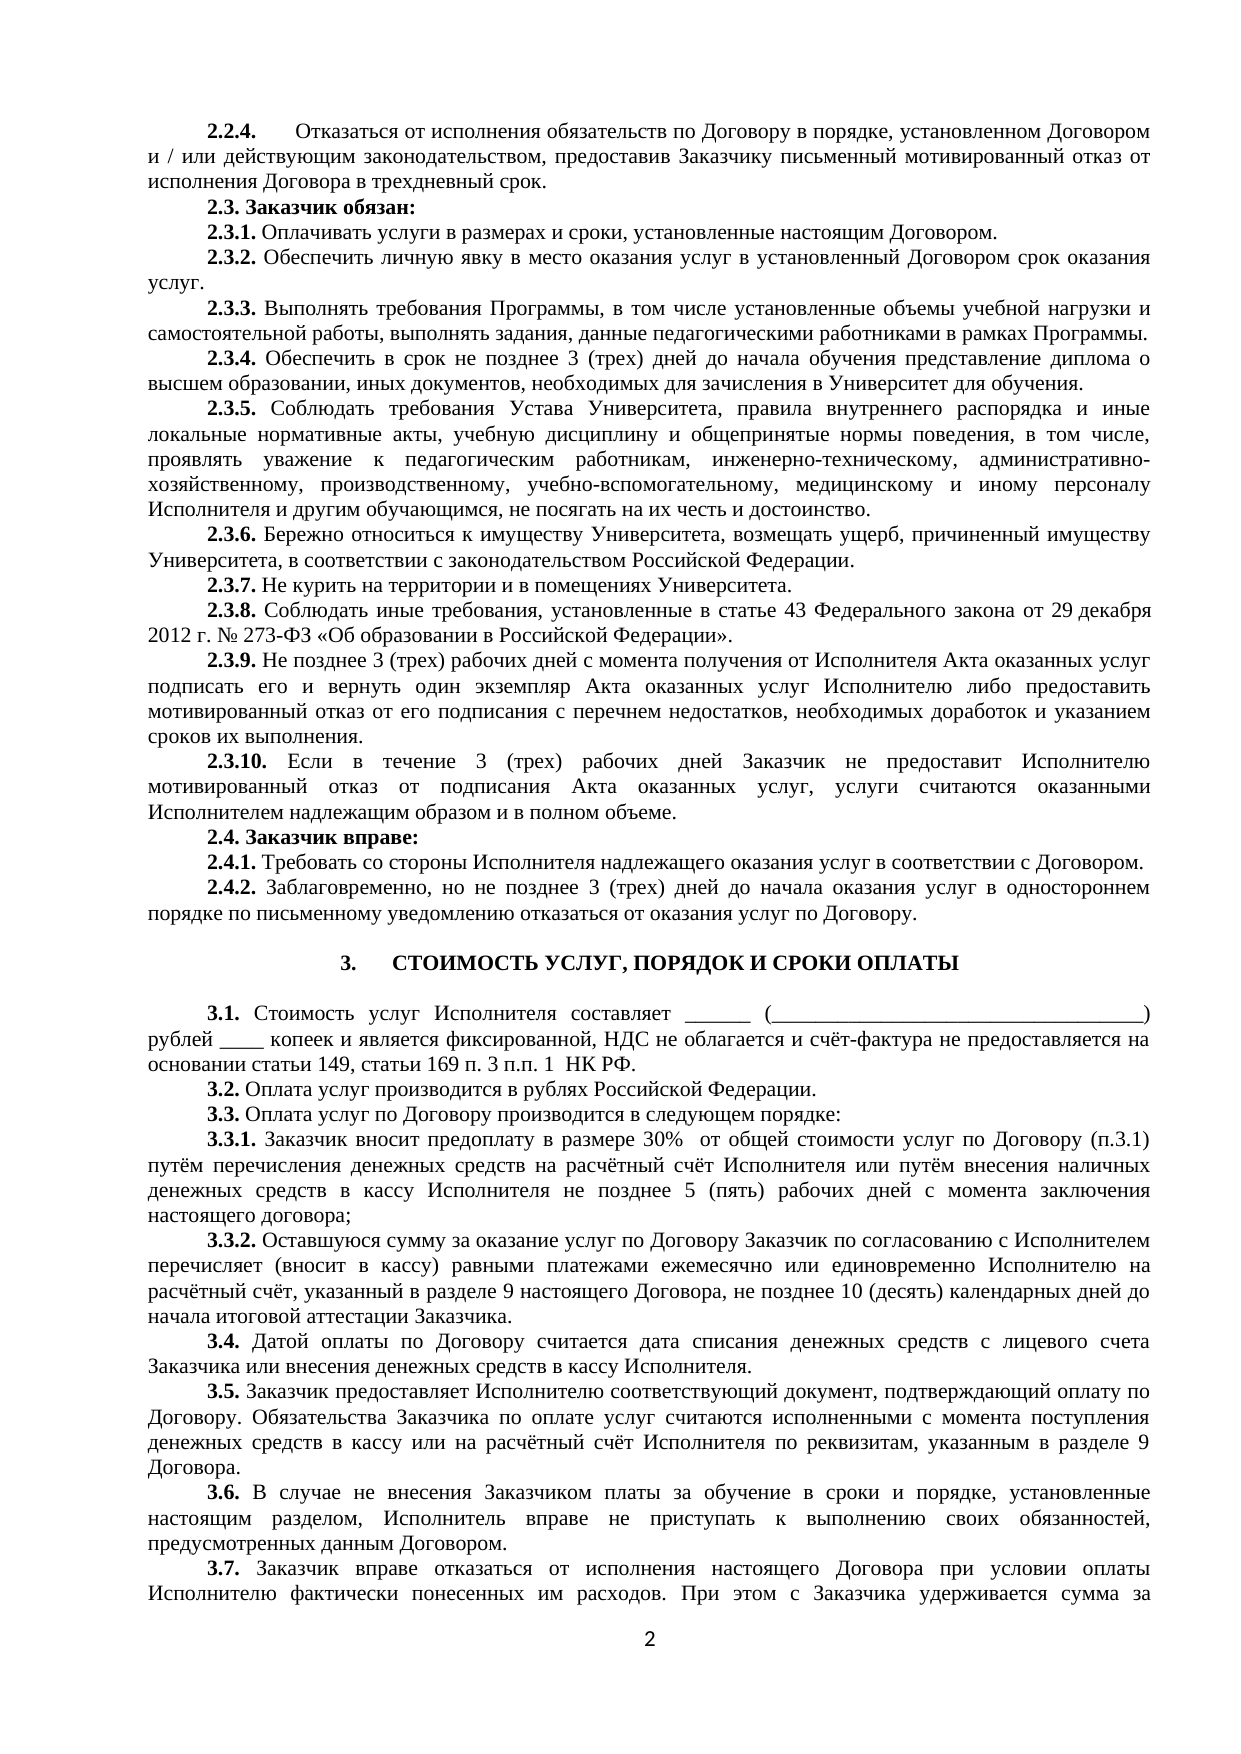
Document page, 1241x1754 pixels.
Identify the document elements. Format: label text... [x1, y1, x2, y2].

text 3.3.2. Оставшуюся сумму за оказание услуг по Договору Заказчик по согласованию с Исполнителем перечисляет (вносит в кассу) равными платежами ежемесячно или единовременно Исполнителю на расчётный счёт, указанный в разделе 9 настоящего Договора, не позднее 10 (десять) календарных дней до начала итоговой аттестации Заказчика. [148, 1227, 1152, 1328]
text 2.3.4. Обеспечить в срок не позднее 3 (трех) дней до начала обучения представление диплома о высшем образовании, иных документов, необходимых для зачисления в Университет для обучения. [148, 345, 1152, 395]
list СТОИМОСТЬ УСЛУГ, ПОРЯДОК И СРОКИ ОПЛАТЫ [148, 950, 1152, 975]
text 2.3.3. Выполнять требования Программы, в том числе установленные объемы учебной нагрузки и самостоятельной работы, выполнять задания, данные педагогическими работниками в рамках Программы. [148, 294, 1152, 345]
text 2.4. Заказчик вправе: [148, 824, 1152, 849]
text 3.3.1. Заказчик вносит предоплату в размере 30% от общей стоимости услуг по Договору (п.3.1) путём перечисления денежных средств на расчётный счёт Исполнителя или путём внесения наличных денежных средств в кассу Исполнителя не позднее 5 (пять) рабочих дней с момента заключения настоящего договора; [148, 1126, 1152, 1227]
text 2.3.8. Соблюдать иные требования, установленные в статье 43 Федерального закона от 29 декабря 2012 г. № 273-ФЗ «Об образовании в Российской Федерации». [148, 597, 1152, 647]
text 3.3. Оплата услуг по Договору производится в следующем порядке: [148, 1101, 1152, 1126]
text 3.5. Заказчик предоставляет Исполнителю соответствующий документ, подтверждающий оплату по Договору. Обязательства Заказчика по оплате услуг считаются исполненными с момента поступления денежных средств в кассу или на расчётный счёт Исполнителя по реквизитам, указанным в разделе 9 Договора. [148, 1378, 1152, 1479]
text 2.3.6. Бережно относиться к имуществу Университета, возмещать ущерб, причиненный имуществу Университета, в соответствии с законодательством Российской Федерации. [148, 521, 1152, 572]
text 3.4. Датой оплаты по Договору считается дата списания денежных средств с лицевого счета Заказчика или внесения денежных средств в кассу Исполнителя. [148, 1328, 1152, 1378]
text 3.1. Стоимость услуг Исполнителя составляет ______ (__________________________________) рублей ____ копеек и является фиксированной, НДС не облагается и счёт-фактура не предоставляется на основании статьи 149, статьи 169 п. 3 п.п. 1 НК РФ. [148, 1000, 1152, 1076]
text 2.3.9. Не позднее 3 (трех) рабочих дней с момента получения от Исполнителя Акта оказанных услуг подписать его и вернуть один экземпляр Акта оказанных услуг Исполнителю либо предоставить мотивированный отказ от его подписания с перечнем недостатков, необходимых доработок и указанием сроков их выполнения. [148, 647, 1152, 748]
text 2.3.2. Обеспечить личную явку в место оказания услуг в установленный Договором срок оказания услуг. [148, 244, 1152, 294]
text 2.3. Заказчик обязан: [148, 194, 1152, 219]
list Отказаться от исполнения обязательств по Договору в порядке, установленном Договором и / или действующим законодательством, предоставив Заказчику письменный мотивированный отказ от исполнения Договора в трехдневный срок. [148, 118, 1152, 194]
text 2.3.10. Если в течение 3 (трех) рабочих дней Заказчик не предоставит Исполнителю мотивированный отказ от подписания Акта оказанных услуг, услуги считаются оказанными Исполнителем надлежащим образом и в полном объеме. [148, 748, 1152, 824]
text 2.3.5. Соблюдать требования Устава Университета, правила внутреннего распорядка и иные локальные нормативные акты, учебную дисциплину и общепринятые нормы поведения, в том числе, проявлять уважение к педагогическим работникам, инженерно-техническому, административно-хозяйственному, производственному, учебно-вспомогательному, медицинскому и иному персоналу Исполнителя и другим обучающимся, не посягать на их честь и достоинство. [148, 395, 1152, 521]
text 2.4.1. Требовать со стороны Исполнителя надлежащего оказания услуг в соответствии с Договором. [148, 849, 1152, 874]
text 3.2. Оплата услуг производится в рублях Российской Федерации. [148, 1076, 1152, 1101]
text 2.4.2. Заблаговременно, но не позднее 3 (трех) дней до начала оказания услуг в одностороннем порядке по письменному уведомлению отказаться от оказания услуг по Договору. [148, 874, 1152, 925]
text 2.3.1. Оплачивать услуги в размерах и сроки, установленные настоящим Договором. [148, 219, 1152, 244]
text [148, 1555, 1152, 1605]
text 2.3.7. Не курить на территории и в помещениях Университета. [148, 572, 1152, 597]
text 3.6. В случае не внесения Заказчиком платы за обучение в сроки и порядке, установленные настоящим разделом, Исполнитель вправе не приступать к выполнению своих обязанностей, предусмотренных данным Договором. [148, 1479, 1152, 1555]
